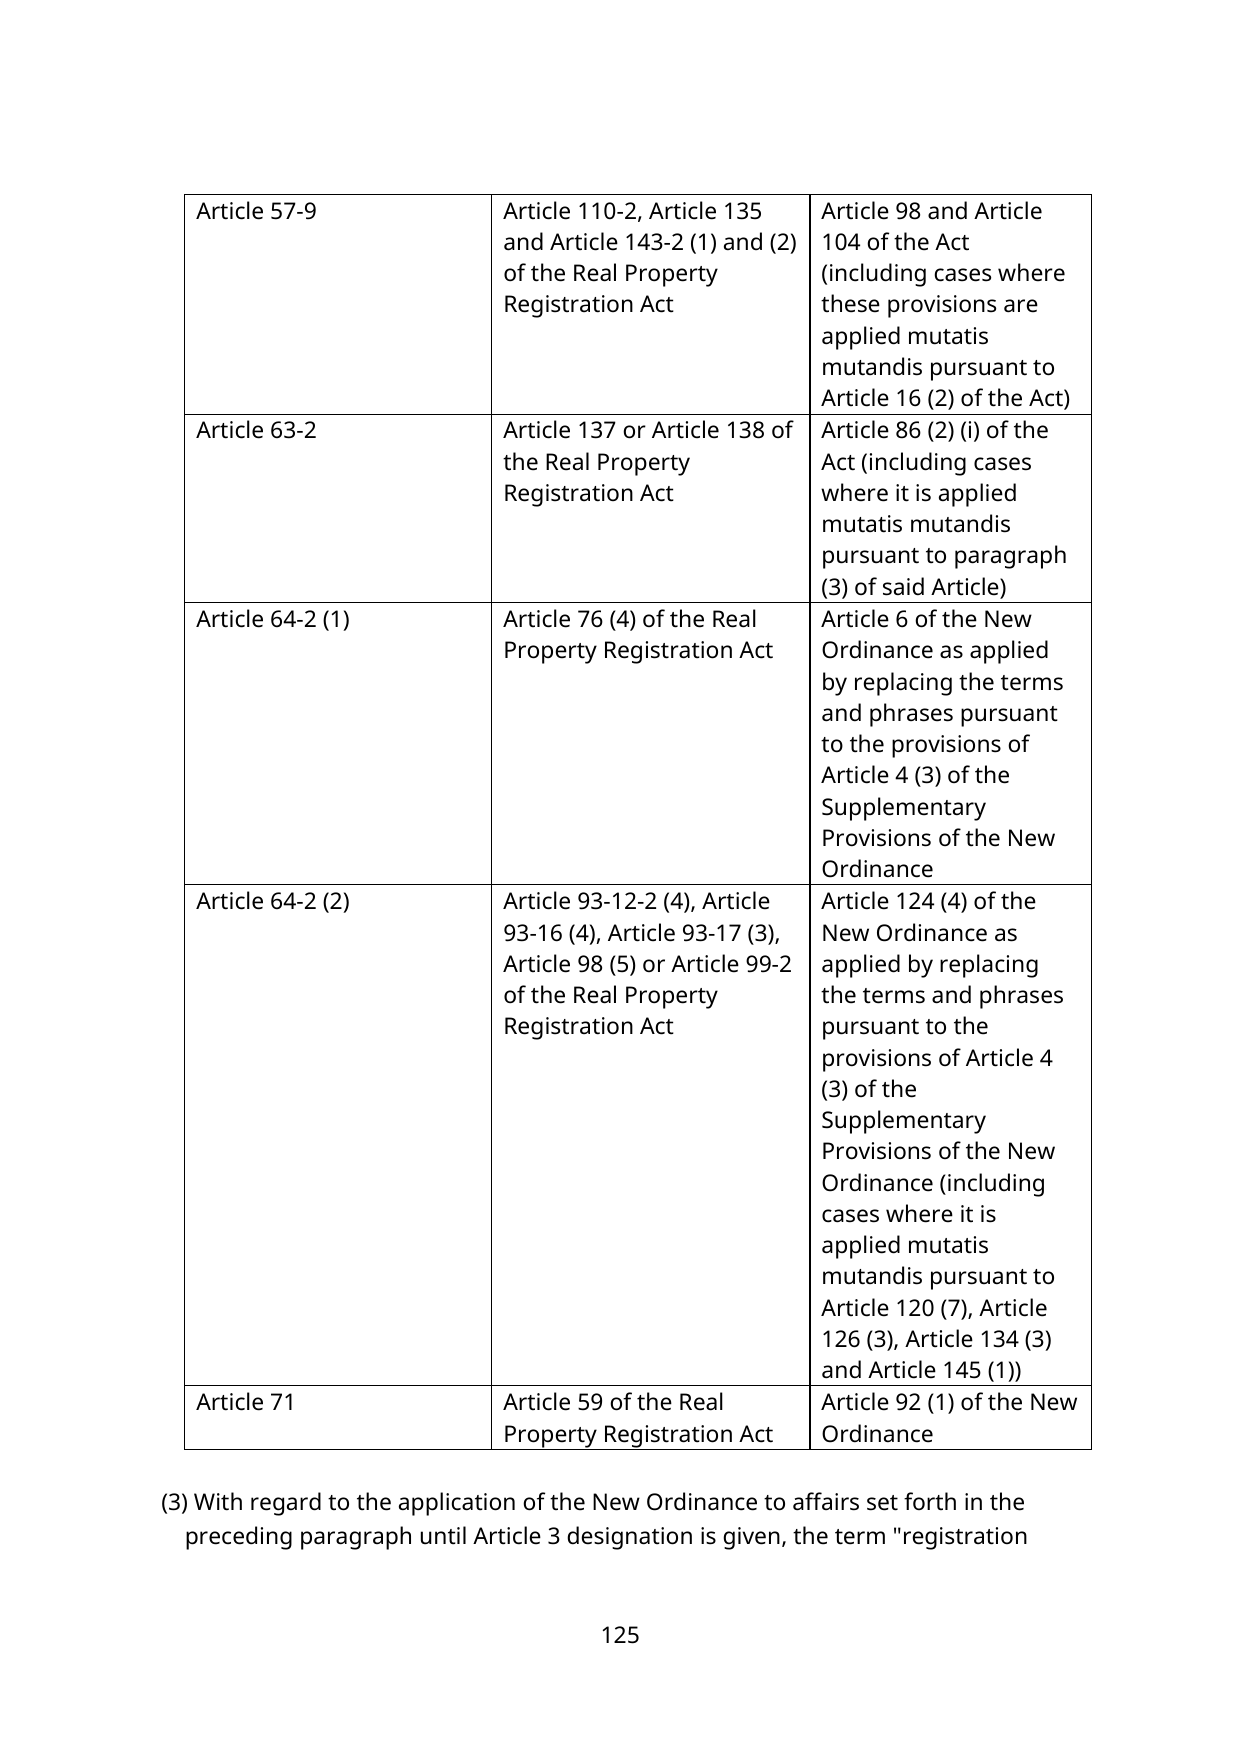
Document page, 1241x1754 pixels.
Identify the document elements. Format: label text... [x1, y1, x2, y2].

table_cell Article 71 [185, 1386, 491, 1449]
table_cell Article 59 of the Real Property Registration Act [492, 1386, 809, 1449]
table_cell Article 98 and Article 104 of the Act (including cases where these provisions are applied mutatis mutandis pursuant to Article 16 (2) of the Act) [811, 195, 1091, 413]
table_cell Article 64-2 (1) [185, 603, 491, 884]
table_cell Article 76 (4) of the Real Property Registration Act [492, 603, 809, 884]
table_cell Article 64-2 (2) [185, 885, 491, 1385]
table_cell Article 86 (2) (i) of the Act (including cases where it is applied mutatis mutandis pursuant to paragraph (3) of said Article) [811, 415, 1091, 602]
table_cell Article 93-12-2 (4), Article 93-16 (4), Article 93-17 (3), Article 98 (5) or Article 99-2 of the Real Property Registration Act [492, 885, 809, 1385]
table_cell Article 137 or Article 138 of the Real Property Registration Act [492, 415, 809, 602]
table_cell Article 57-9 [185, 195, 491, 413]
table_cell Article 63-2 [185, 415, 491, 602]
table_cell Article 110-2, Article 135 and Article 143-2 (1) and (2) of the Real Property Registration Act [492, 195, 809, 413]
table_cell Article 92 (1) of the New Ordinance [811, 1386, 1091, 1449]
table_cell Article 6 of the New Ordinance as applied by replacing the terms and phrases pursuant to the provisions of Article 4 (3) of the Supplementary Provisions of the New Ordinance [811, 603, 1091, 884]
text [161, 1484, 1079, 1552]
table_cell Article 124 (4) of the New Ordinance as applied by replacing the terms and phrases pursuant to the provisions of Article 4 (3) of the Supplementary Provisions of the New Ordinance (including cases where it is applied mutatis mutandis pursuant to Article 120 (7), Article 126 (3), Article 134 (3) and Article 145 (1)) [811, 885, 1091, 1385]
